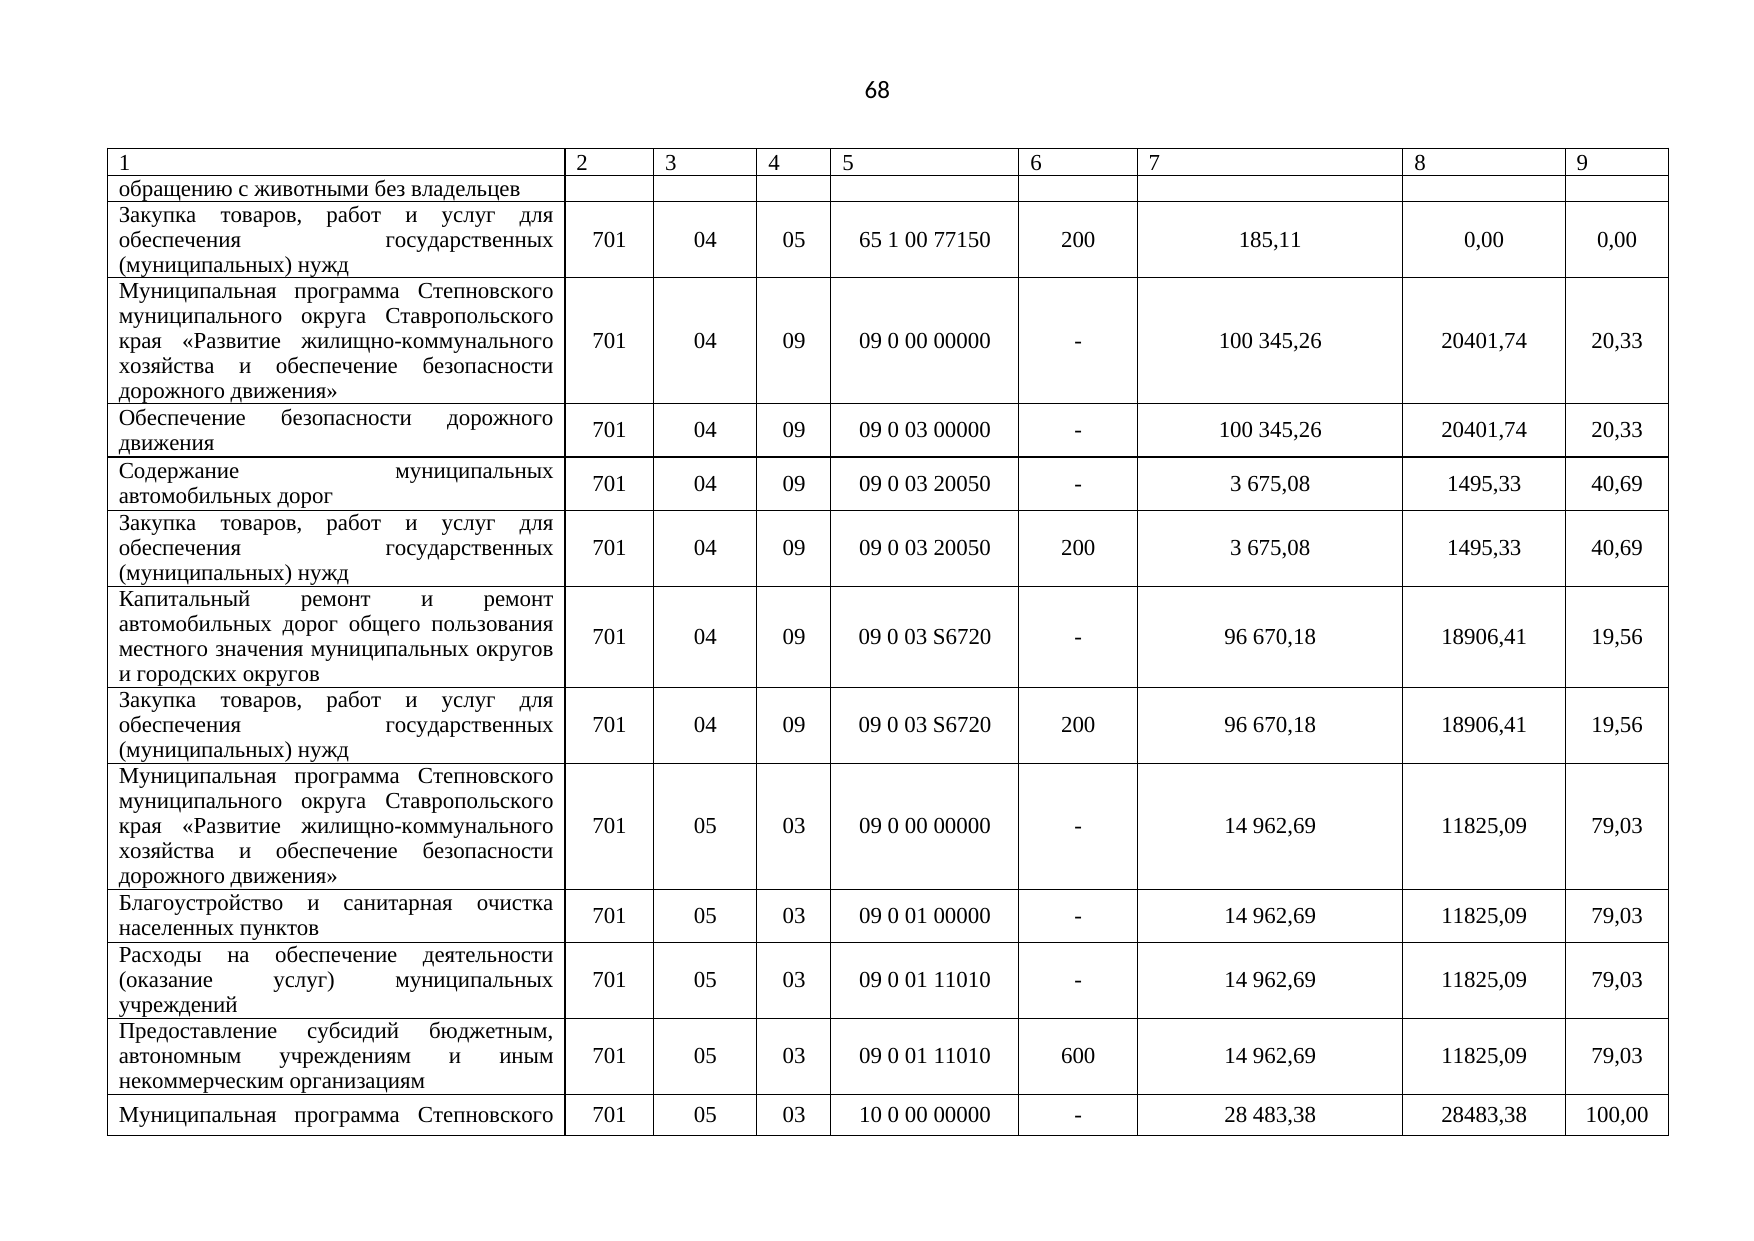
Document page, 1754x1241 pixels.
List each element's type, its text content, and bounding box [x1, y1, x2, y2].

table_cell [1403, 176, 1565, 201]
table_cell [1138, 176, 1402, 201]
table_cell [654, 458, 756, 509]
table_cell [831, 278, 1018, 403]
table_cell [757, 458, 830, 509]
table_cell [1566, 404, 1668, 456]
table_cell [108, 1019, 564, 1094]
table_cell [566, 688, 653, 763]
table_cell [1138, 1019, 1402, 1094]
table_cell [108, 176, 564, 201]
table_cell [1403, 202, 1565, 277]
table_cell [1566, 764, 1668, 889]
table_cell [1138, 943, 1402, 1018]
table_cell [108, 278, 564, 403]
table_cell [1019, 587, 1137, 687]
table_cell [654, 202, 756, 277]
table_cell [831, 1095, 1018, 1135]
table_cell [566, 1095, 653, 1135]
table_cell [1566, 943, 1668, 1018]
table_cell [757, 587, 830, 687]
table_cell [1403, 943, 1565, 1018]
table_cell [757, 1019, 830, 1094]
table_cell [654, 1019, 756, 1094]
table_header 4 [757, 149, 830, 175]
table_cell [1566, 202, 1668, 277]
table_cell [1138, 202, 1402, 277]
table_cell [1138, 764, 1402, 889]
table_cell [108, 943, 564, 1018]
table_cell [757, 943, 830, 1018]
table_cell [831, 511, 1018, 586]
table_header 3 [654, 149, 756, 175]
table_header 1 [108, 149, 564, 175]
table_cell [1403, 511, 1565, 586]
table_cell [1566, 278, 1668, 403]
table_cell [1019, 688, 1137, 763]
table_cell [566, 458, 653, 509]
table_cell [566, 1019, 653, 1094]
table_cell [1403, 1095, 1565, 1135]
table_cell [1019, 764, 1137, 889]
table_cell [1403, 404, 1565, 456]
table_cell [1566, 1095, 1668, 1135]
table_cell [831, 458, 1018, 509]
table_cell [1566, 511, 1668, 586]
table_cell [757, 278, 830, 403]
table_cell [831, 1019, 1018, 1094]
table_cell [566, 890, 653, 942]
table_header 9 [1566, 149, 1668, 175]
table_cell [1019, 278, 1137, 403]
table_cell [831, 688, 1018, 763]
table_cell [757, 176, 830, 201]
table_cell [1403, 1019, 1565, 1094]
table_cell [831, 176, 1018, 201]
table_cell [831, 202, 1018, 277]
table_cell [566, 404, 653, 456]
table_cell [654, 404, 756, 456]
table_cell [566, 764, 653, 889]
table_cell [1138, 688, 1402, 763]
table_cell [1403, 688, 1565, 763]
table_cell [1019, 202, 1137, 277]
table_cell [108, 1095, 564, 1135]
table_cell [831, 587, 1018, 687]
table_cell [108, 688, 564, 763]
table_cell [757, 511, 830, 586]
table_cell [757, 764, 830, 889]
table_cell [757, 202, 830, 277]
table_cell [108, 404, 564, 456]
table_header 5 [831, 149, 1018, 175]
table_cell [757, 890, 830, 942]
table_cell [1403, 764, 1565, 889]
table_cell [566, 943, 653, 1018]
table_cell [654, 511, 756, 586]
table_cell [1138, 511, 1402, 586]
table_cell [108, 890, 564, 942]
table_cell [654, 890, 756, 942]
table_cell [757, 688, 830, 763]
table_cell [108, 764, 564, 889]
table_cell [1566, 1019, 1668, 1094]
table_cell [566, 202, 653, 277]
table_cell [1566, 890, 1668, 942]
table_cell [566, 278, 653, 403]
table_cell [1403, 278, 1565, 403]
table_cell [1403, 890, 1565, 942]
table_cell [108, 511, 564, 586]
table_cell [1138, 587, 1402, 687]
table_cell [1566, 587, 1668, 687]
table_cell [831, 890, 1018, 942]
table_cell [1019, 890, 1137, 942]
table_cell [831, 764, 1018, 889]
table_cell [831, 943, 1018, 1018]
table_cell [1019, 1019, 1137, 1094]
table_header 6 [1019, 149, 1137, 175]
table_header 2 [566, 149, 653, 175]
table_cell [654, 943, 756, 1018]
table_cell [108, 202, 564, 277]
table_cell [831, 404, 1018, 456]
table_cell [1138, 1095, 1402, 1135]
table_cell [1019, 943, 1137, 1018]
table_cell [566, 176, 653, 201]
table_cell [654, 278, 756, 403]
table_header 7 [1138, 149, 1402, 175]
table_header 8 [1403, 149, 1565, 175]
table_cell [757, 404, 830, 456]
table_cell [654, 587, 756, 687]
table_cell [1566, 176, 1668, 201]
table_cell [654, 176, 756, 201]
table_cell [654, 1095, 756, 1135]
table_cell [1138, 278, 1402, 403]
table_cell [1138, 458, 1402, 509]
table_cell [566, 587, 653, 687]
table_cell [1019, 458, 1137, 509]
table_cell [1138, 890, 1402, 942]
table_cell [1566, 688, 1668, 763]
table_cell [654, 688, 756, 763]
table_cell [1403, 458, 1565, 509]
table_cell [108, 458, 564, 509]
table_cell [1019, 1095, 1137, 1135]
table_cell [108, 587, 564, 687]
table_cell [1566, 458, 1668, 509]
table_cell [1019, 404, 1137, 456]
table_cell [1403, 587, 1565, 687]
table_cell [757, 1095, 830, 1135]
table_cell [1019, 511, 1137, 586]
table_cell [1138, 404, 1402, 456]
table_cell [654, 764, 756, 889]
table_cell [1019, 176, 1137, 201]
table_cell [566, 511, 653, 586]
